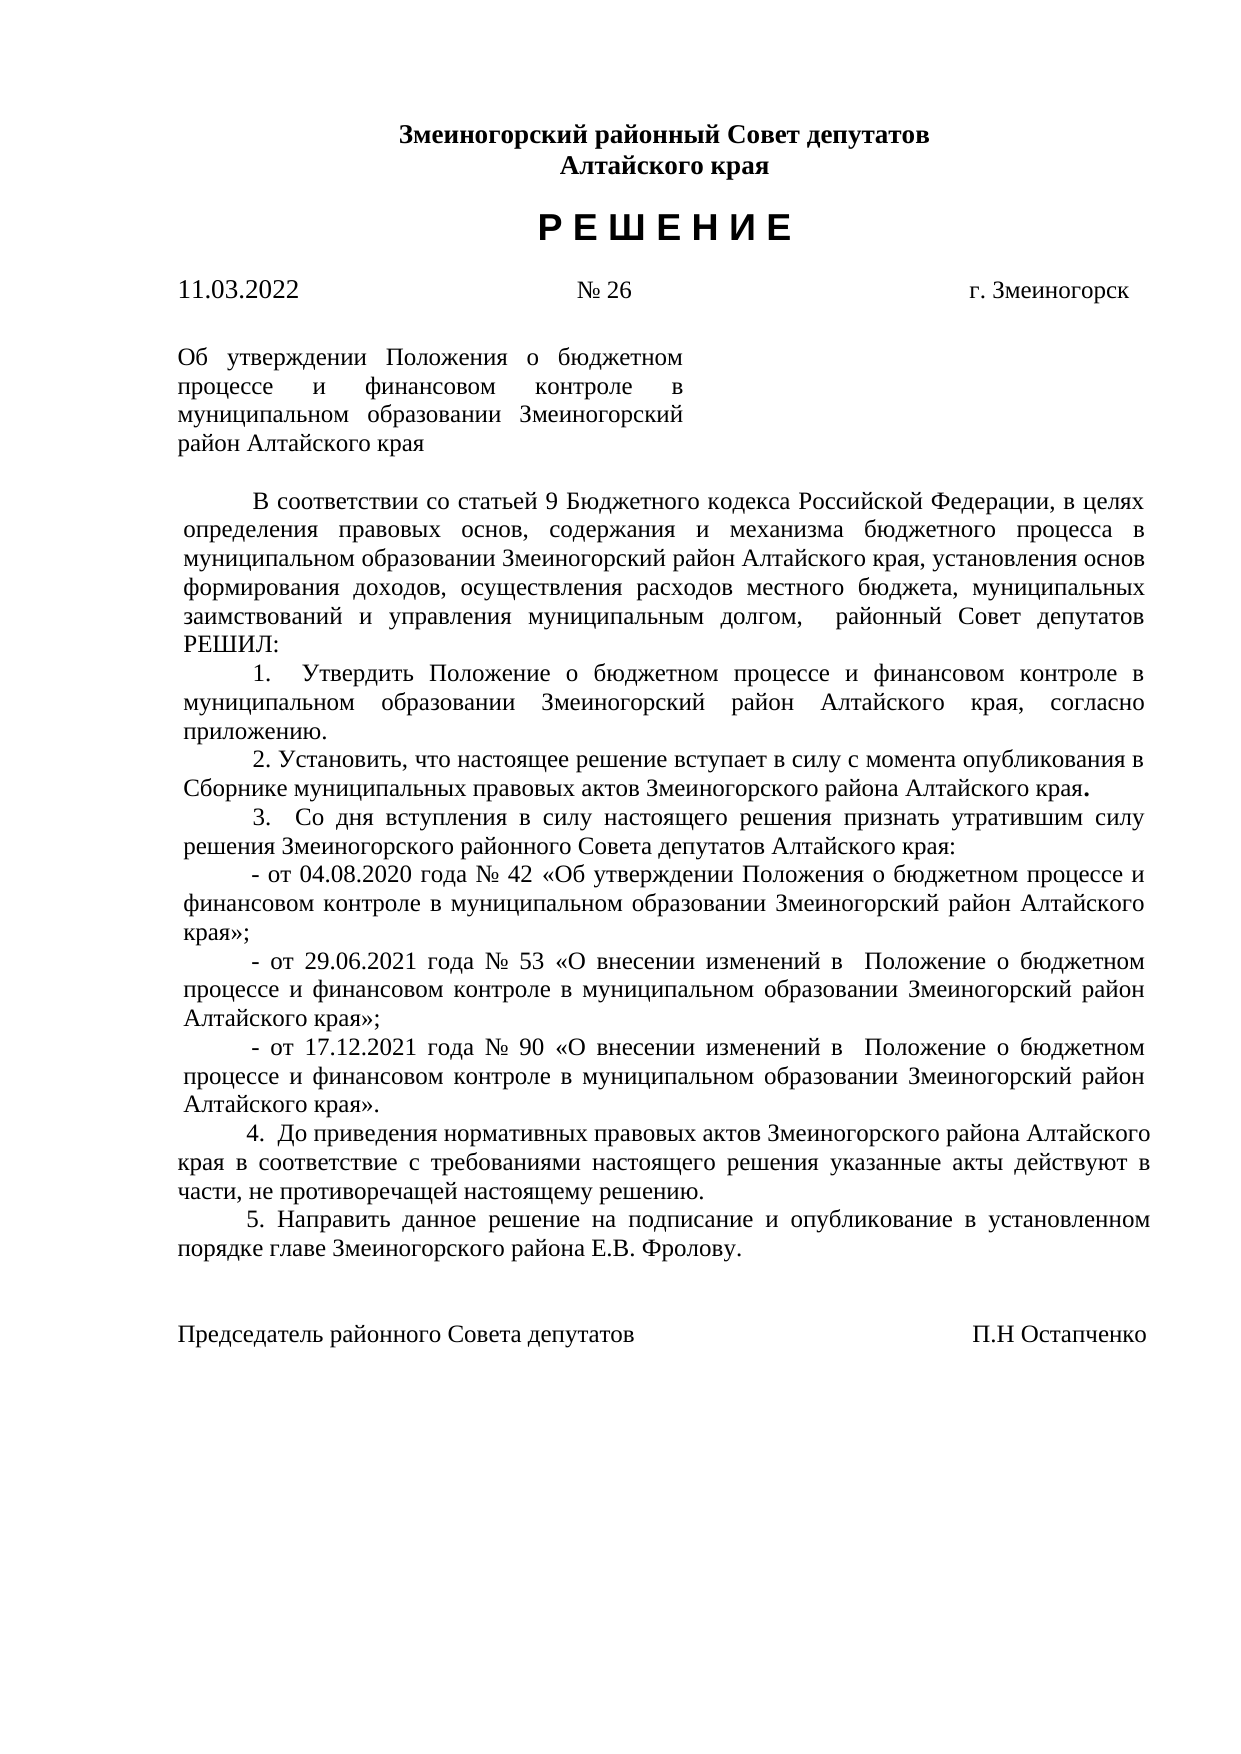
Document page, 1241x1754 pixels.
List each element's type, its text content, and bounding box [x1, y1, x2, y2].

text - от 17.12.2021 года № 90 «О внесении изменений в Положение о бюджетном процессе и финансовом контроле в муниципальном образовании Змеиногорский район Алтайского края». [183, 1032, 1146, 1118]
text Об утверждении Положения о бюджетном процессе и финансовом контроле в муниципальном образовании Змеиногорский район Алтайского края [177, 342, 683, 457]
subtitle Р Е Ш Е Н И Е [177, 205, 1152, 248]
text В соответствии со статьей 9 Бюджетного кодекса Российской Федерации, в целях определения правовых основ, содержания и механизма бюджетного процесса в муниципальном образовании Змеиногорский район Алтайского края, установления основ формирования доходов, осуществления расходов местного бюджета, муниципальных заимствований и управления муниципальным долгом, районный Совет депутатов РЕШИЛ: [183, 486, 1146, 658]
text 2. Установить, что настоящее решение вступает в силу с момента опубликования в Сборнике муниципальных правовых актов Змеиногорского района Алтайского края. [183, 744, 1146, 802]
text - от 29.06.2021 года № 53 «О внесении изменений в Положение о бюджетном процессе и финансовом контроле в муниципальном образовании Змеиногорский район Алтайского края»; [183, 946, 1146, 1032]
text - от 04.08.2020 года № 42 «Об утверждении Положения о бюджетном процессе и финансовом контроле в муниципальном образовании Змеиногорский район Алтайского края»; [183, 859, 1146, 946]
text 4. До приведения нормативных правовых актов Змеиногорского района Алтайского края в соответствие с требованиями настоящего решения указанные акты действуют в части, не противоречащей настоящему решению. [177, 1118, 1152, 1204]
text 1. Утвердить Положение о бюджетном процессе и финансовом контроле в муниципальном образовании Змеиногорский район Алтайского края, согласно приложению. [183, 658, 1146, 744]
text Председатель районного Совета депутатов П.Н Остапченко [177, 1319, 1152, 1348]
text Змеиногорский районный Совет депутатов [177, 118, 1152, 149]
text Алтайского края [177, 149, 1152, 180]
text 3. Со дня вступления в силу настоящего решения признать утратившим силу решения Змеиногорского районного Совета депутатов Алтайского края: [183, 802, 1146, 859]
text 5. Направить данное решение на подписание и опубликование в установленном порядке главе Змеиногорского района Е.В. Фролову. [177, 1204, 1152, 1262]
subtitle 11.03.2022 № 26 г. Змеиногорск [177, 273, 1152, 305]
